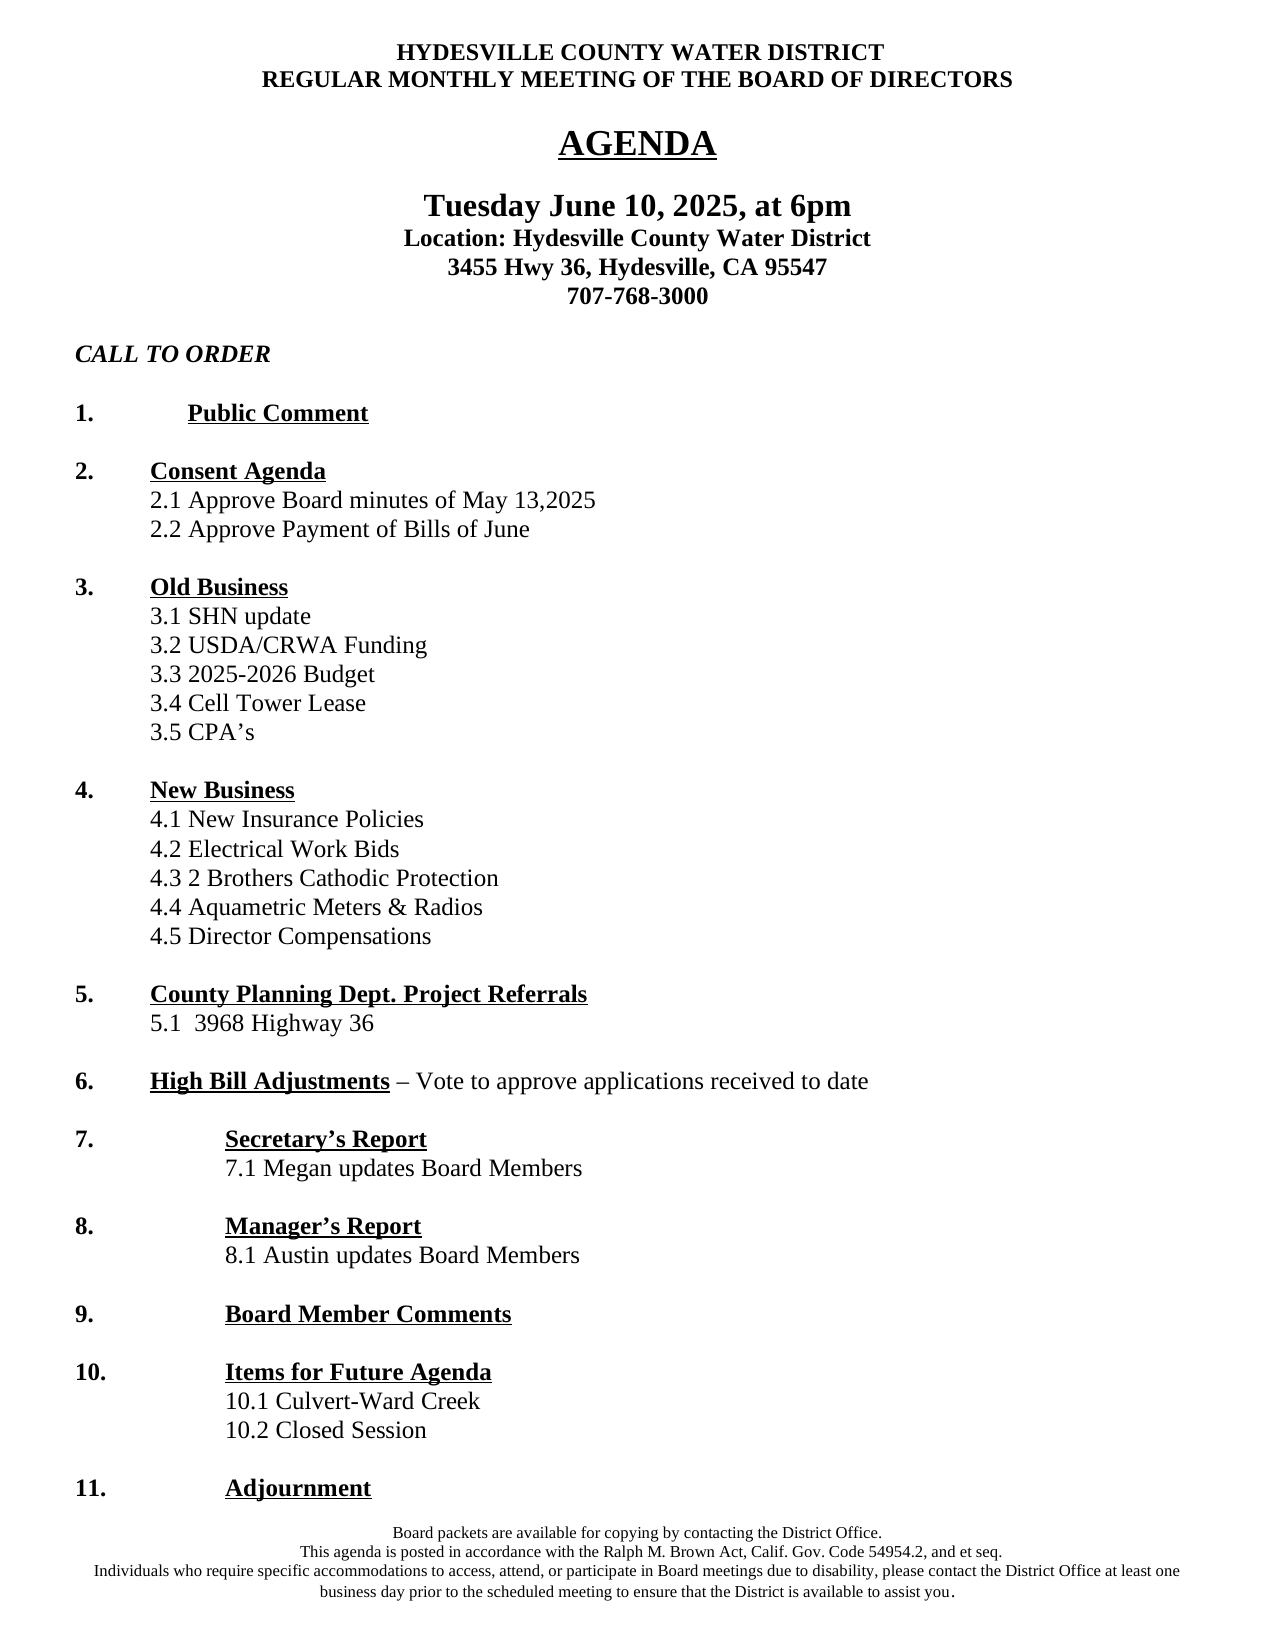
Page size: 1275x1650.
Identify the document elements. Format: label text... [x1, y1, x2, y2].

list 2.1 Approve Board minutes of May 13,2025 [75, 485, 1200, 514]
list 10.1 Culvert-Ward Creek [75, 1386, 1200, 1415]
list Public Comment [75, 397, 1200, 427]
list 4.2 Electrical Work Bids [75, 833, 1200, 862]
text 5. County Planning Dept. Project Referrals [75, 979, 1200, 1008]
text 3. Old Business [75, 572, 1200, 601]
text 3.1 SHN update [75, 601, 1200, 630]
text Board packets are available for copying by contacting the District Office. [75, 1524, 1200, 1542]
text 3.4 Cell Tower Lease [75, 688, 1200, 717]
text 5.1 3968 Highway 36 [75, 1008, 1200, 1037]
text AGENDA [75, 122, 1200, 163]
text 3455 Hwy 36, Hydesville, CA 95547 [75, 252, 1200, 281]
list 8. Manager’s Report [75, 1211, 1200, 1240]
list 8.1 Austin updates Board Members [75, 1240, 1200, 1269]
list 7. Secretary’s Report [75, 1124, 1200, 1153]
text This agenda is posted in accordance with the Ralph M. Brown Act, Calif. Gov. Code 54954.2, and et seq. [300, 1542, 1200, 1561]
text HYDESVILLE COUNTY WATER DISTRICT [75, 37, 1200, 65]
text Tuesday June 10, 2025, at 6pm [75, 186, 1200, 223]
list 7.1 Megan updates Board Members [75, 1153, 1200, 1182]
list 2. Consent Agenda [75, 456, 1200, 485]
text 3.3 2025-2026 Budget [75, 659, 1200, 688]
text REGULAR MONTHLY MEETING OF THE BOARD OF DIRECTORS [75, 65, 1200, 92]
text CALL TO ORDER [75, 339, 1200, 368]
text Location: Hydesville County Water District [75, 223, 1200, 252]
list 4.1 New Insurance Policies [75, 804, 1200, 833]
list 11. Adjournment [75, 1473, 1200, 1502]
list 10. Items for Future Agenda [75, 1357, 1200, 1386]
list 4.3 2 Brothers Cathodic Protection [75, 862, 1200, 892]
list 4. New Business [75, 775, 1200, 804]
list 4.4 Aquametric Meters & Radios [75, 892, 1200, 921]
list 9. Board Member Comments [75, 1298, 1200, 1327]
list 2.2 Approve Payment of Bills of June [150, 514, 1200, 543]
text Individuals who require specific accommodations to access, attend, or participate in Board meetings due to disability, please contact the District Office at least one business day prior to the scheduled meeting to ensure that the District is available to assist you. [75, 1561, 1200, 1602]
text 3.5 CPA’s [75, 717, 1200, 746]
list 10.2 Closed Session [75, 1415, 1200, 1444]
list 6. High Bill Adjustments – Vote to approve applications received to date [75, 1066, 1200, 1095]
list 4.5 Director Compensations [75, 921, 1200, 950]
text 707-768-3000 [75, 281, 1200, 310]
text 3.2 USDA/CRWA Funding [75, 630, 1200, 659]
